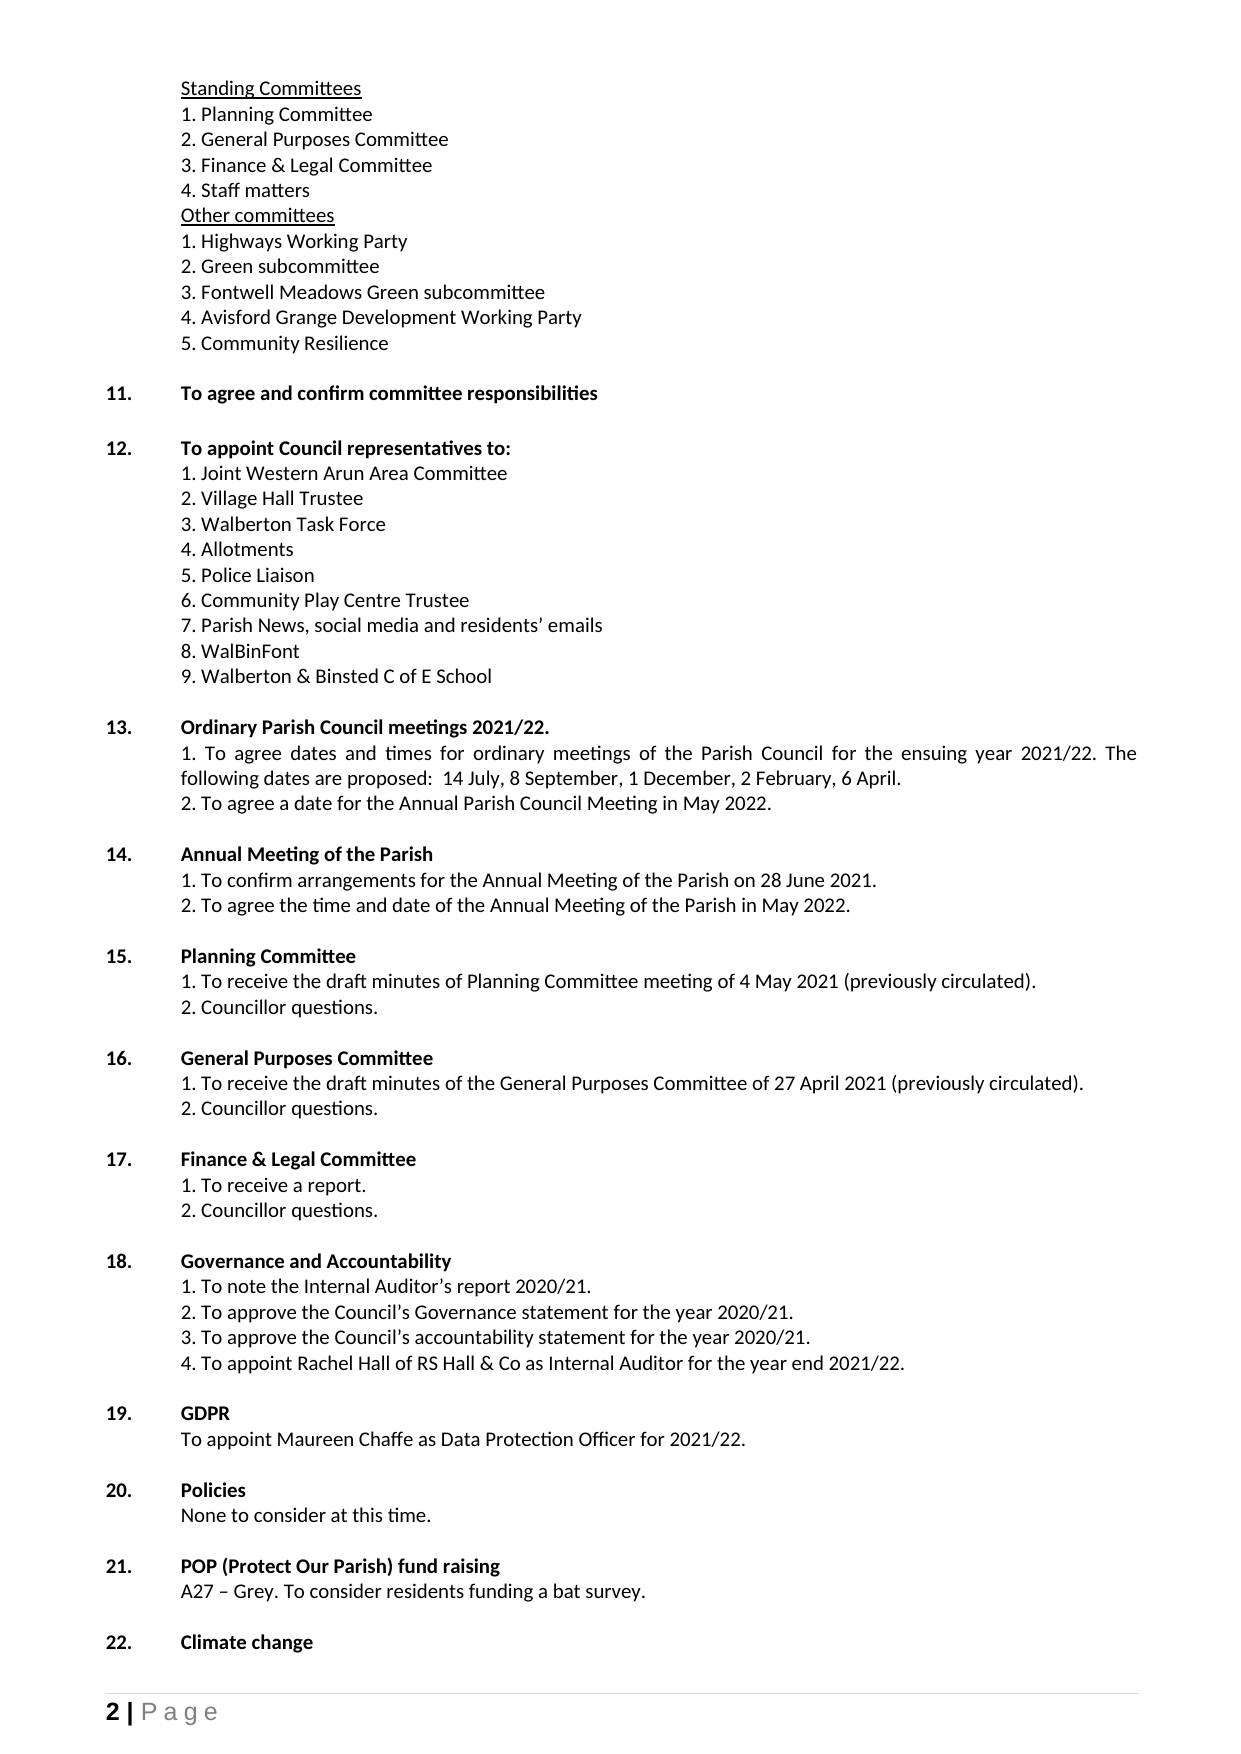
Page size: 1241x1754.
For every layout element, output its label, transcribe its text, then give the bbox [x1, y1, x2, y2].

text 14. Annual Meeting of the Parish [106, 841, 1139, 867]
text 12. To appoint Council representatives to: [106, 435, 1139, 460]
text 4. Staff matters [106, 177, 1139, 203]
text 1. Highways Working Party [106, 228, 1139, 253]
text 6. Community Play Centre Trustee [106, 587, 1139, 613]
text 1. Joint Western Arun Area Committee [106, 460, 1139, 486]
text 17. Finance & Legal Committee [106, 1146, 1139, 1172]
text 5. Community Resilience [181, 330, 1139, 355]
text 1. To agree dates and times for ordinary meetings of the Parish Council for the ensuing year 2021/22. The following dates are proposed: 14 July, 8 September, 1 December, 2 February, 6 April. [181, 740, 1139, 791]
text 2. Village Hall Trustee [106, 486, 1139, 511]
text 2. To agree a date for the Annual Parish Council Meeting in May 2022. [181, 791, 1139, 816]
text To appoint Maureen Chaffe as Data Protection Officer for 2021/22. [106, 1426, 1139, 1451]
text 2. General Purposes Committee [106, 126, 1139, 152]
text 21. POP (Protect Our Parish) fund raising [106, 1553, 1139, 1578]
text 1. Planning Committee [181, 101, 1139, 126]
text 22. Climate change [106, 1629, 1139, 1655]
text 9. Walberton & Binsted C of E School [106, 663, 1139, 689]
text Standing Committees [106, 76, 1139, 101]
text None to consider at this time. [106, 1502, 1139, 1528]
text 2. Councillor questions. [106, 1197, 1139, 1223]
text 1. To receive the draft minutes of the General Purposes Committee of 27 April 2021 (previously circulated). [106, 1070, 1139, 1096]
text 1. To note the Internal Auditor’s report 2020/21. [106, 1273, 1139, 1299]
text 5. Police Liaison [106, 562, 1139, 587]
text 3. Walberton Task Force [106, 511, 1139, 536]
text 1. To receive a report. [106, 1172, 1139, 1197]
text 1. To receive the draft minutes of Planning Committee meeting of 4 May 2021 (previously circulated). [106, 968, 1139, 994]
text 13. Ordinary Parish Council meetings 2021/22. [106, 714, 1139, 740]
text 16. General Purposes Committee [106, 1045, 1139, 1070]
text 19. GDPR [106, 1401, 1139, 1426]
text 2. Councillor questions. [106, 1096, 1139, 1121]
text 4. Avisford Grange Development Working Party [106, 304, 1139, 330]
text 3. Finance & Legal Committee [106, 152, 1139, 177]
text 2. Councillor questions. [181, 994, 1139, 1019]
text 2. To approve the Council’s Governance statement for the year 2020/21. [106, 1299, 1139, 1324]
text 4. Allotments [106, 536, 1139, 562]
text 8. WalBinFont [106, 638, 1139, 663]
text 7. Parish News, social media and residents’ emails [106, 613, 1139, 638]
text 4. To appoint Rachel Hall of RS Hall & Co as Internal Auditor for the year end 2021/22. [106, 1350, 1139, 1375]
text 3. Fontwell Meadows Green subcommittee [181, 279, 1139, 304]
text 11. To agree and confirm committee responsibilities [106, 381, 1139, 406]
text 18. Governance and Accountability [106, 1248, 1139, 1273]
text 20. Policies [106, 1477, 1139, 1502]
text 2. Green subcommittee [106, 253, 1139, 279]
text Other committees [181, 203, 1139, 228]
text 1. To confirm arrangements for the Annual Meeting of the Parish on 28 June 2021. [106, 867, 1139, 892]
text A27 – Grey. To consider residents funding a bat survey. [106, 1578, 1139, 1604]
text 15. Planning Committee [106, 943, 1139, 968]
text 3. To approve the Council’s accountability statement for the year 2020/21. [106, 1324, 1139, 1350]
text 2. To agree the time and date of the Annual Meeting of the Parish in May 2022. [106, 892, 1139, 918]
